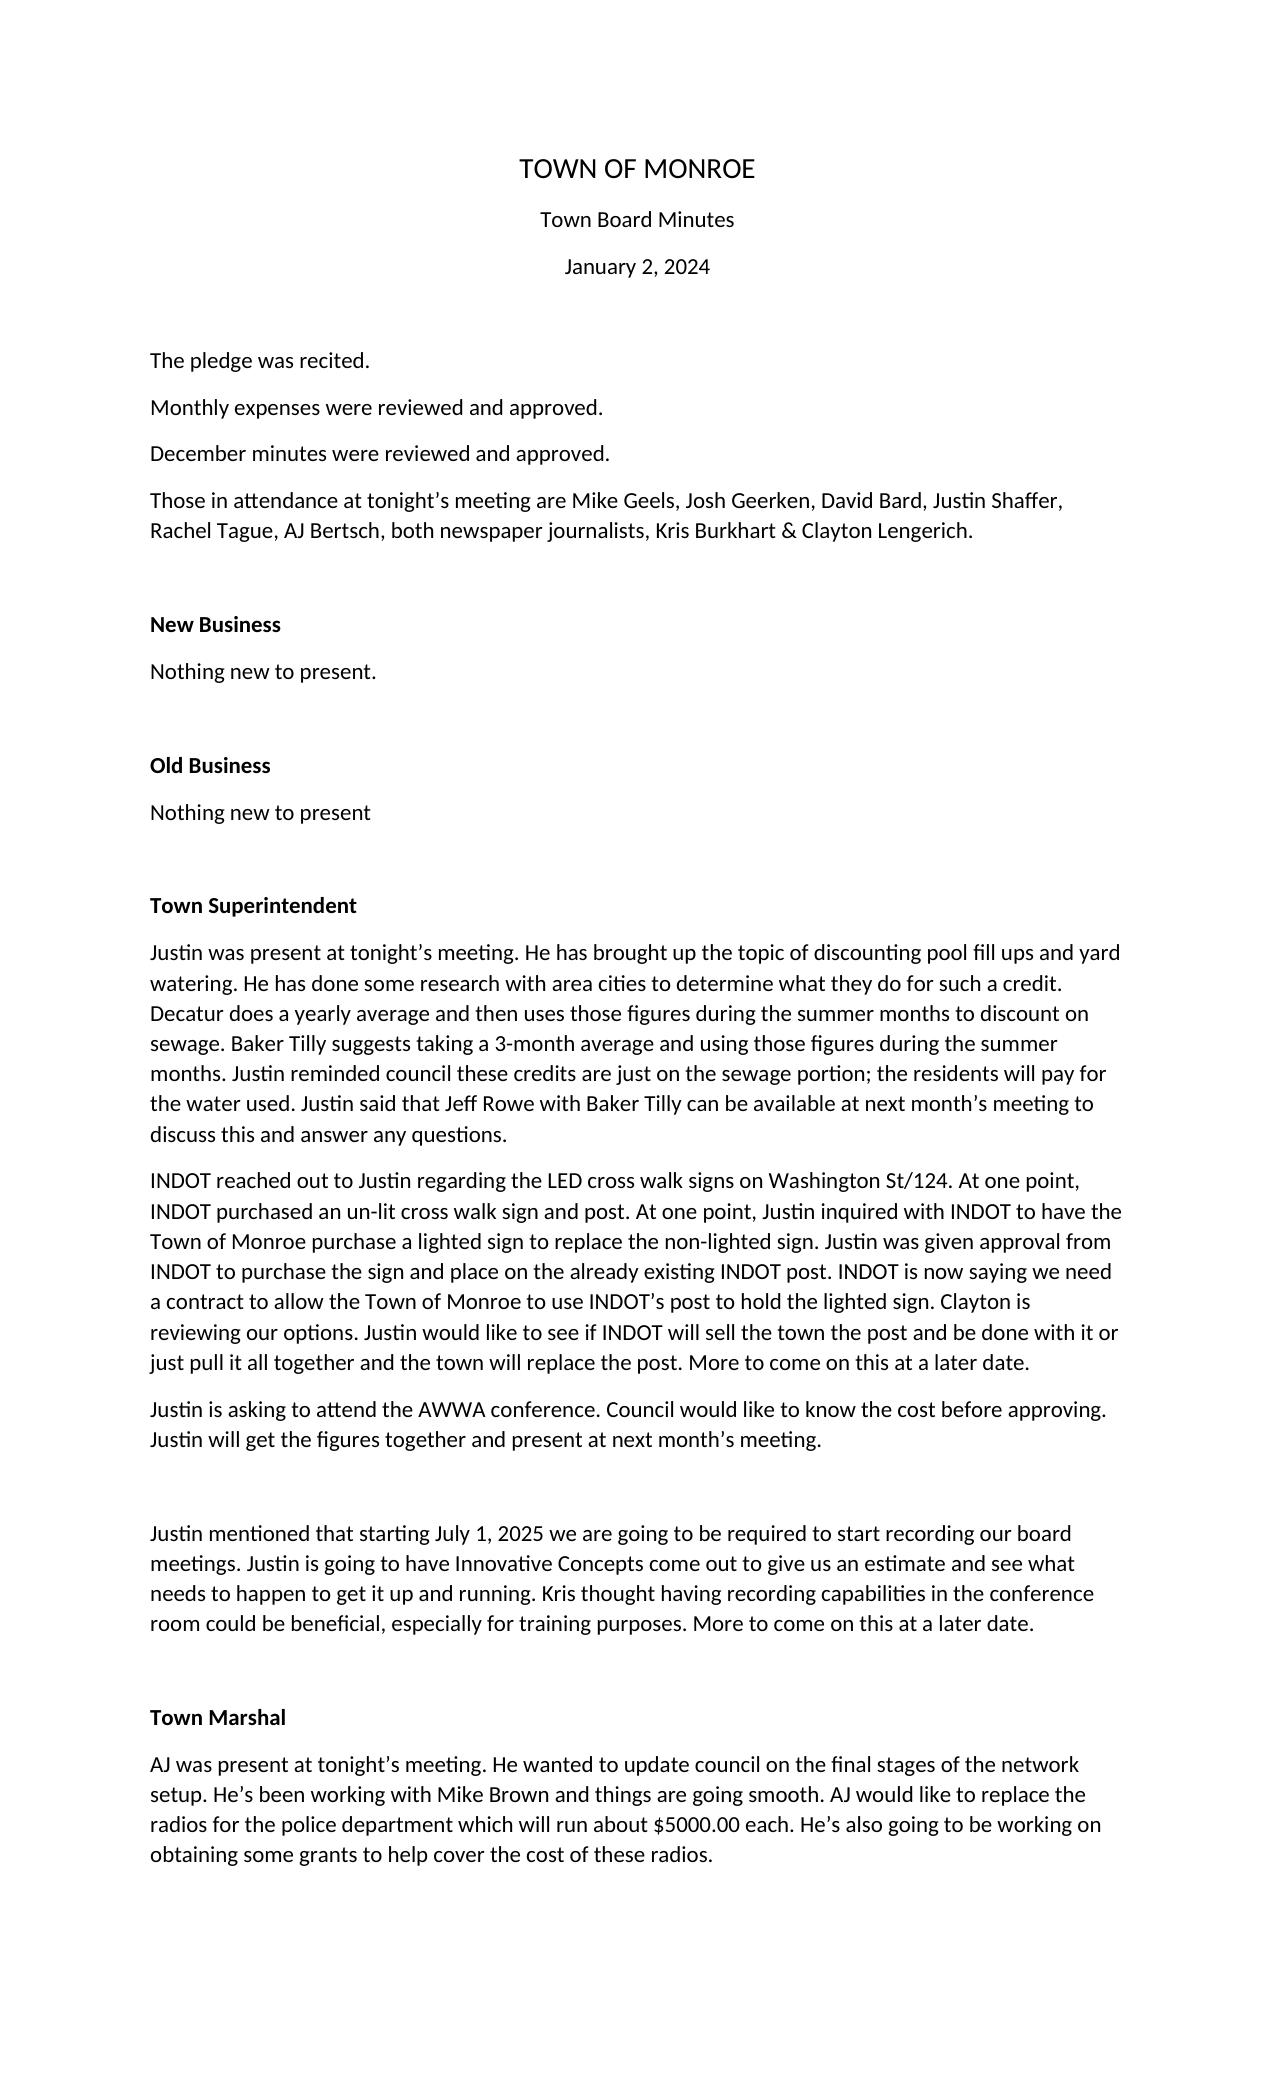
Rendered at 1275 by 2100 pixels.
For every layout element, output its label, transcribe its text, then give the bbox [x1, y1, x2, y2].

text The pledge was recited. [150, 346, 1125, 374]
text Old Business [150, 751, 1125, 779]
text Justin is asking to attend the AWWA conference. Council would like to know the cost before approving. Justin will get the figures together and present at next month’s meeting. [150, 1395, 1125, 1453]
text December minutes were reviewed and approved. [150, 439, 1125, 467]
text INDOT reached out to Justin regarding the LED cross walk signs on Washington St/124. At one point, INDOT purchased an un-lit cross walk sign and post. At one point, Justin inquired with INDOT to have the Town of Monroe purchase a lighted sign to replace the non-lighted sign. Justin was given approval from INDOT to purchase the sign and place on the already existing INDOT post. INDOT is now saying we need a contract to allow the Town of Monroe to use INDOT’s post to hold the lighted sign. Clayton is reviewing our options. Justin would like to see if INDOT will sell the town the post and be done with it or just pull it all together and the town will replace the post. More to come on this at a later date. [150, 1167, 1125, 1376]
text Town Superintendent [150, 892, 1125, 919]
text Nothing new to present. [150, 657, 1125, 685]
text Justin mentioned that starting July 1, 2025 we are going to be required to start recording our board meetings. Justin is going to have Innovative Concepts come out to give us an estimate and see what needs to happen to get it up and running. Kris thought having recording capabilities in the conference room could be beneficial, especially for training purposes. More to come on this at a later date. [150, 1519, 1125, 1637]
text Justin was present at tonight’s meeting. He has brought up the topic of discounting pool fill ups and yard watering. He has done some research with area cities to determine what they do for such a credit. Decatur does a yearly average and then uses those figures during the summer months to discount on sewage. Baker Tilly suggests taking a 3-month average and using those figures during the summer months. Justin reminded council these credits are just on the sewage portion; the residents will pay for the water used. Justin said that Jeff Rowe with Baker Tilly can be available at next month’s meeting to discuss this and answer any questions. [150, 938, 1125, 1148]
text Nothing new to present [150, 798, 1125, 826]
text Monthly expenses were reviewed and approved. [150, 393, 1125, 421]
text Town Marshal [150, 1703, 1125, 1731]
text New Business [150, 610, 1125, 638]
text January 2, 2024 [150, 252, 1125, 280]
text Those in attendance at tonight’s meeting are Mike Geels, Josh Geerken, David Bard, Justin Shaffer, Rachel Tague, AJ Bertsch, both newspaper journalists, Kris Burkhart & Clayton Lengerich. [150, 486, 1125, 544]
text Town Board Minutes [150, 205, 1125, 233]
text AJ was present at tonight’s meeting. He wanted to update council on the final stages of the network setup. He’s been working with Mike Brown and things are going smooth. AJ would like to replace the radios for the police department which will run about $5000.00 each. He’s also going to be working on obtaining some grants to help cover the cost of these radios. [150, 1750, 1125, 1868]
text TOWN OF MONROE [150, 150, 1125, 186]
